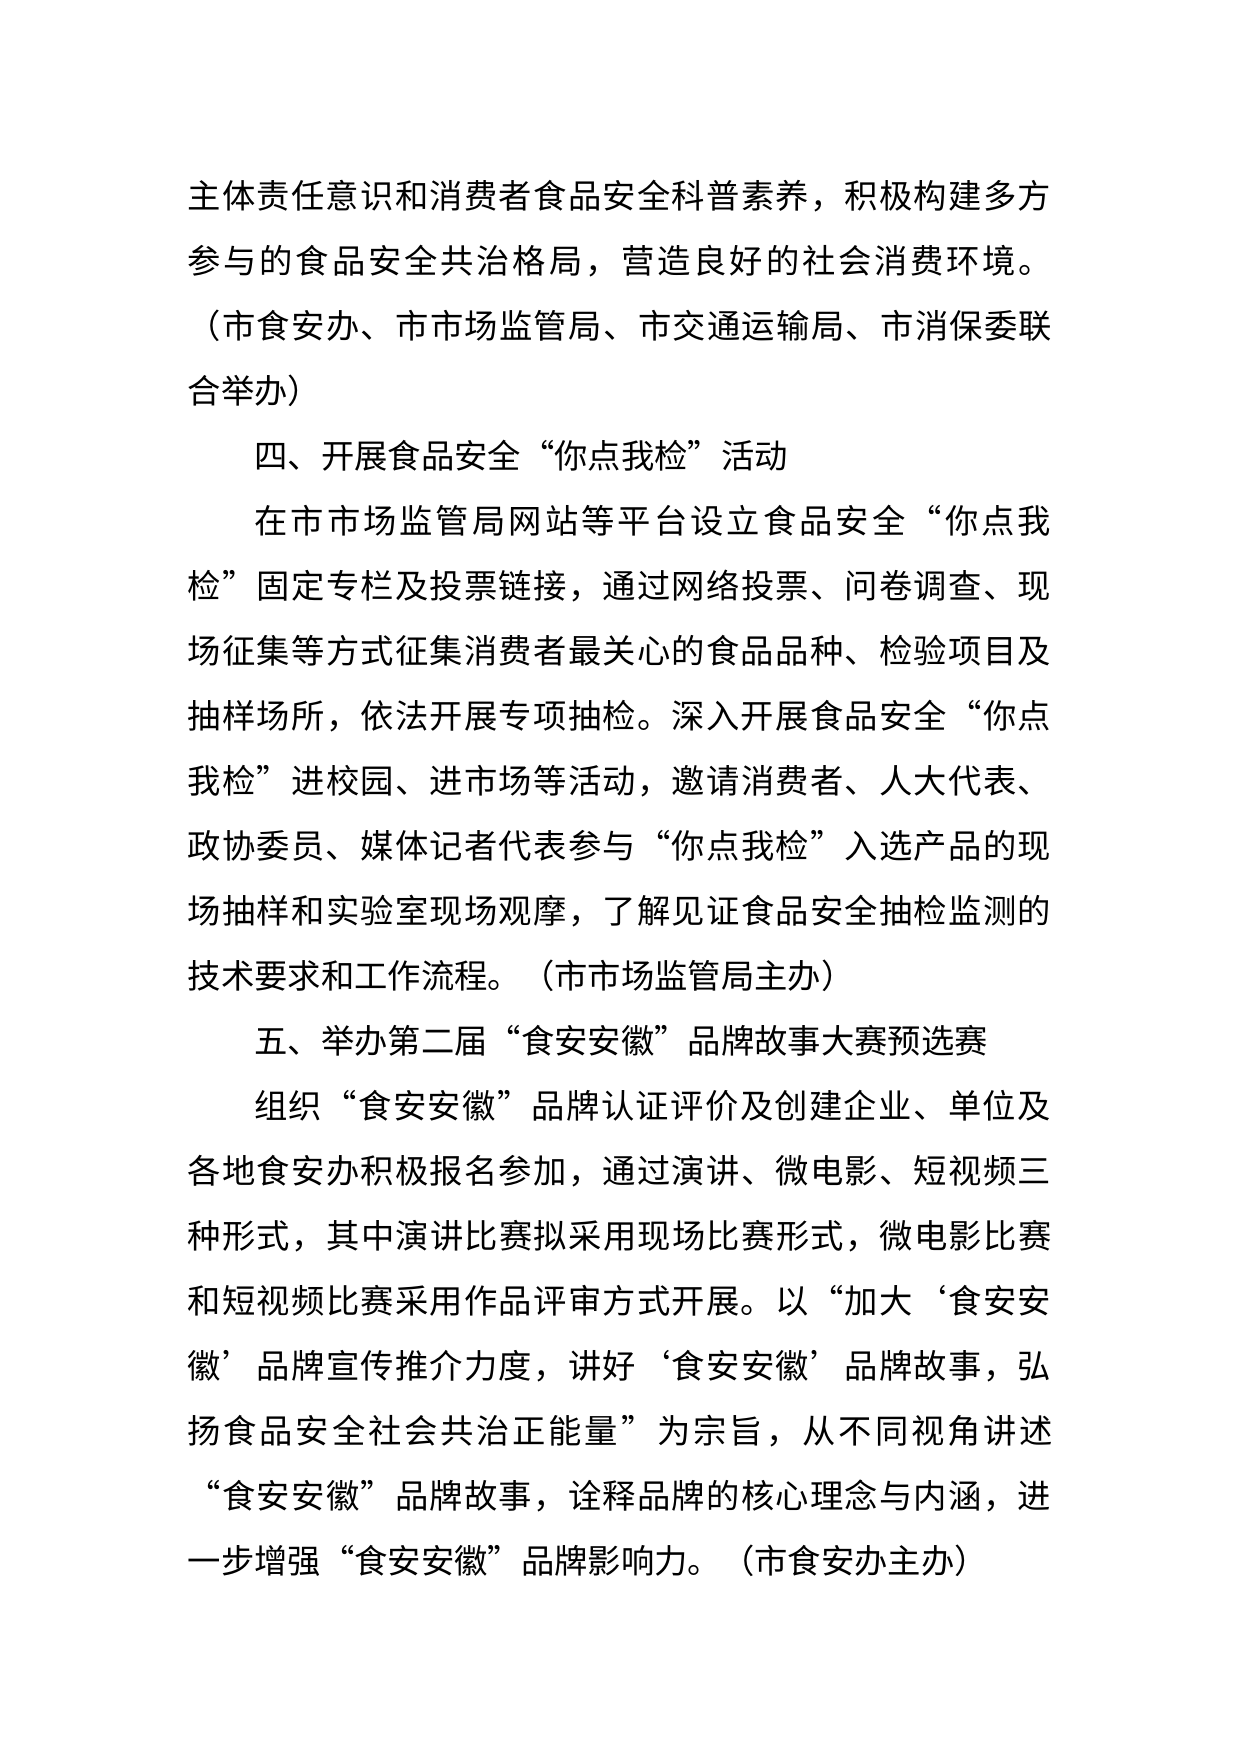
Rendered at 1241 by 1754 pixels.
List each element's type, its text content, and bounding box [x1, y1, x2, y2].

text 四、开展食品安全“你点我检”活动 [187, 422, 1053, 487]
text 在市市场监管局网站等平台设立食品安全“你点我检”固定专栏及投票链接，通过网络投票、问卷调查、现场征集等方式征集消费者最关心的食品品种、检验项目及抽样场所，依法开展专项抽检。深入开展食品安全“你点我检”进校园、进市场等活动，邀请消费者、人大代表、政协委员、媒体记者代表参与“你点我检”入选产品的现场抽样和实验室现场观摩，了解见证食品安全抽检监测的技术要求和工作流程。（市市场监管局主办） [187, 487, 1053, 1007]
text 五、举办第二届“食安安徽”品牌故事大赛预选赛 [187, 1007, 1053, 1072]
text 组织“食安安徽”品牌认证评价及创建企业、单位及各地食安办积极报名参加，通过演讲、微电影、短视频三种形式，其中演讲比赛拟采用现场比赛形式，微电影比赛和短视频比赛采用作品评审方式开展。以“加大‘食安安徽’品牌宣传推介力度，讲好‘食安安徽’品牌故事，弘扬食品安全社会共治正能量”为宗旨，从不同视角讲述“食安安徽”品牌故事，诠释品牌的核心理念与内涵，进一步增强“食安安徽”品牌影响力。（市食安办主办） [187, 1072, 1053, 1592]
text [187, 162, 1053, 422]
